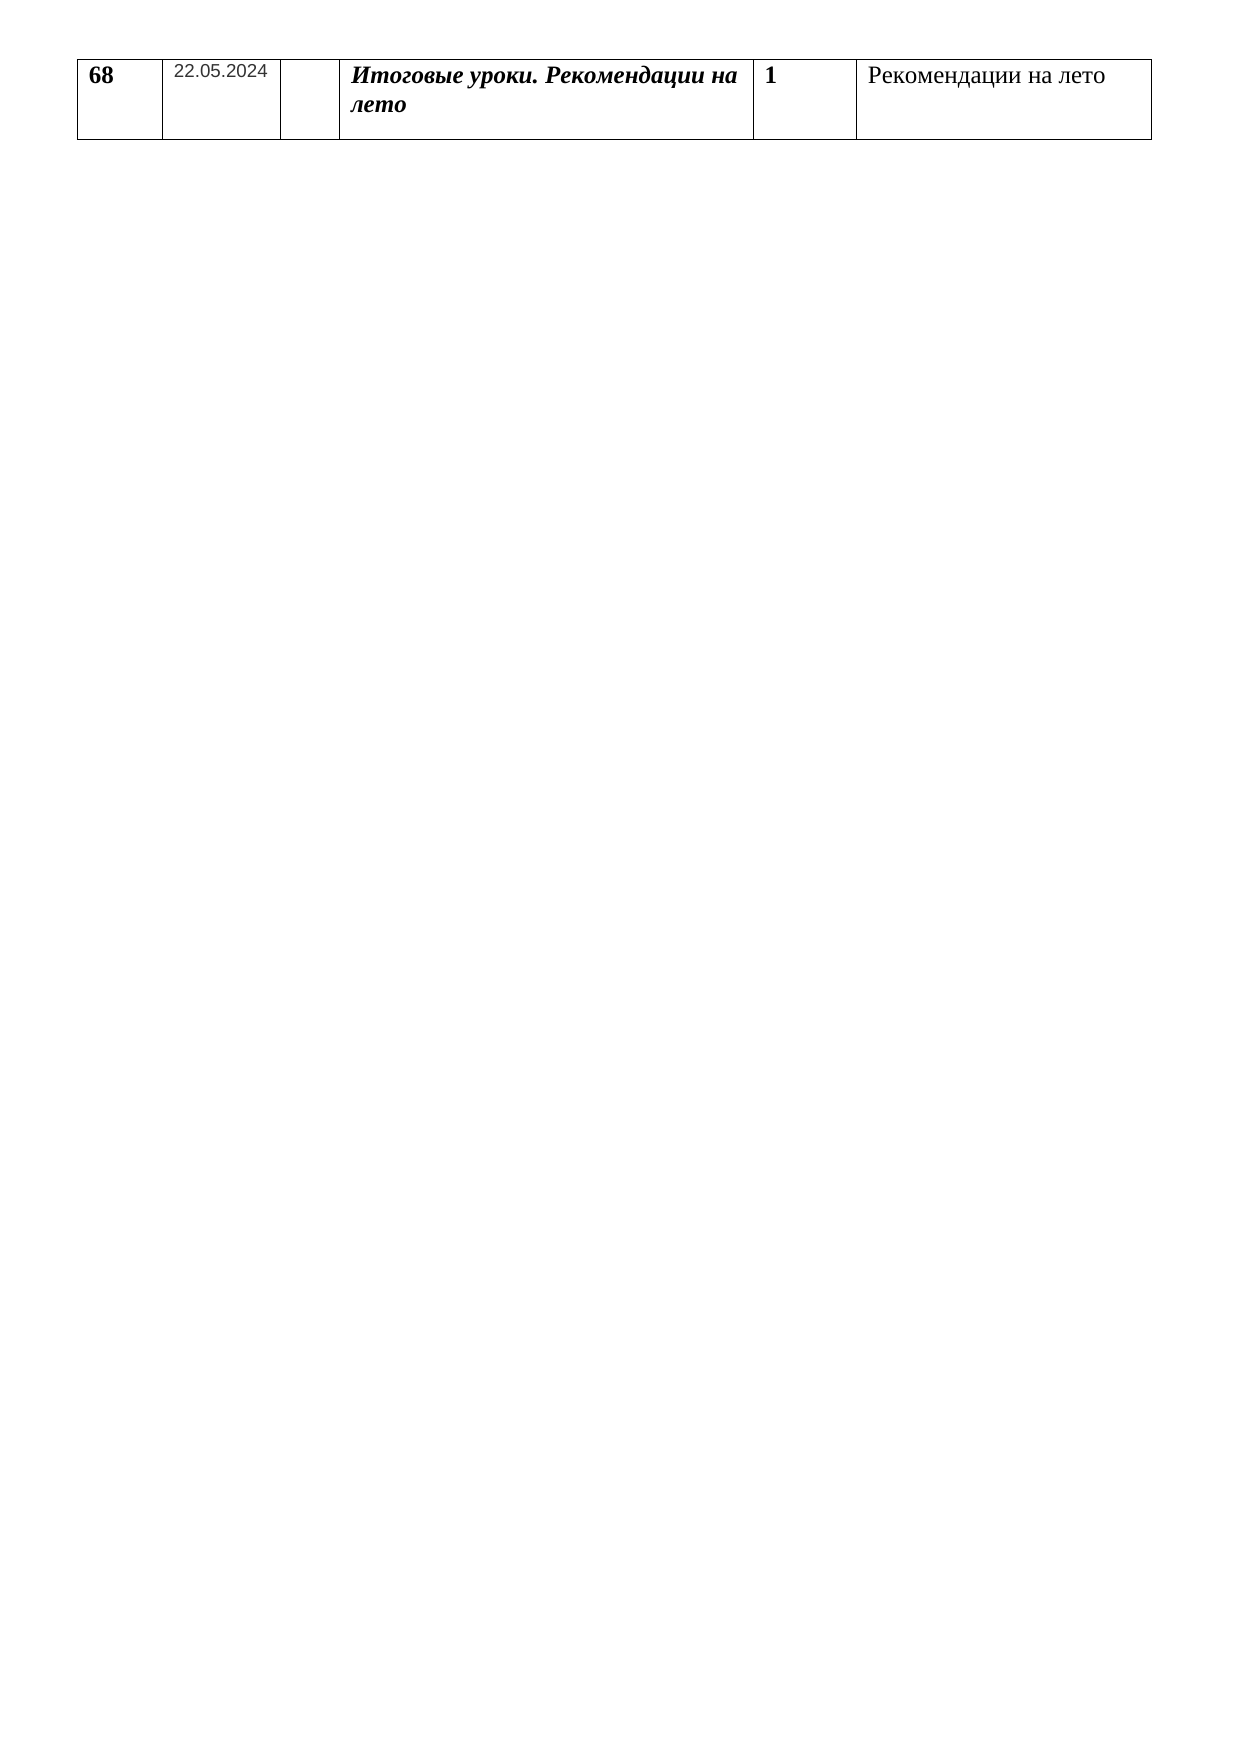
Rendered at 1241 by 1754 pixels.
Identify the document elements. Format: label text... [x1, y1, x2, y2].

table_cell 1 [754, 60, 856, 139]
table_cell 22.05.2024 [163, 60, 280, 139]
table_cell [281, 60, 339, 139]
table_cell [857, 60, 1151, 139]
table_cell 68 [78, 60, 162, 139]
table_cell Итоговые уроки. Рекомендации на лето [340, 60, 753, 139]
